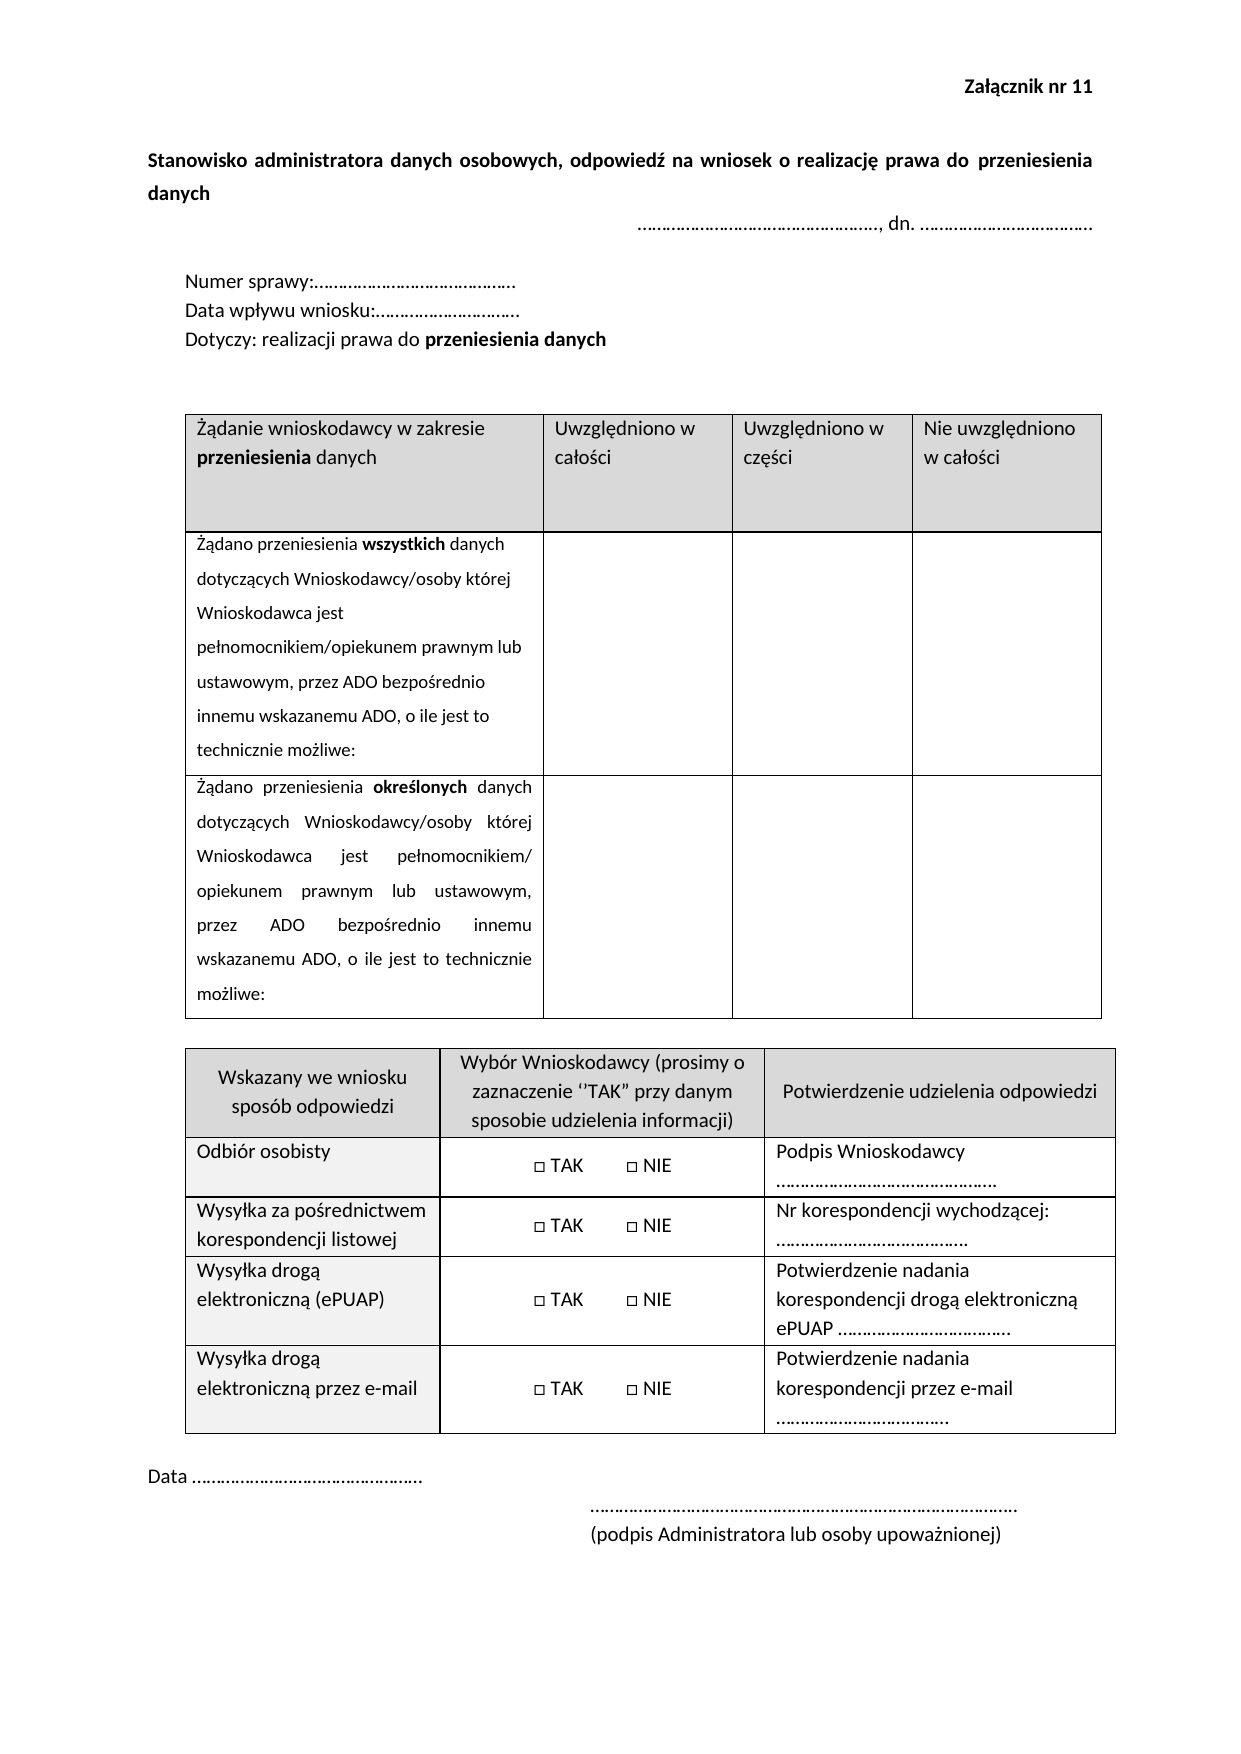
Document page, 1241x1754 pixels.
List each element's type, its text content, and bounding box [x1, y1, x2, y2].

table_cell [733, 776, 912, 1018]
list Numer sprawy:…………………………………… [148, 268, 1093, 293]
table_header Wskazany we wniosku sposób odpowiedzi [186, 1049, 439, 1137]
table_cell □ TAK □ NIE [441, 1138, 764, 1196]
table_cell □ TAK □ NIE [441, 1257, 764, 1344]
list Data wpływu wniosku:………………………… [148, 297, 1093, 323]
list …………………………………………………………………………….. [553, 1492, 1093, 1518]
table_cell Wysyłka za pośrednictwem korespondencji listowej [186, 1198, 439, 1256]
table_header Wybór Wnioskodawcy (prosimy o zaznaczenie ‘’TAK” przy danym sposobie udzielenia informacji) [441, 1049, 764, 1137]
list Dotyczy: realizacji prawa do przeniesienia danych [148, 326, 1093, 352]
table_cell [544, 533, 732, 775]
table_cell [544, 776, 732, 1018]
table_header Nie uwzględniono w całości [913, 415, 1101, 531]
list ………………………………………….., dn. ……………………………… [148, 210, 1093, 235]
table_cell Potwierdzenie nadania korespondencji przez e-mail ……………………………… [765, 1346, 1115, 1433]
table_cell Nr korespondencji wychodzącej: …………………………………. [765, 1198, 1115, 1256]
table_header Uwzględniono w części [733, 415, 912, 531]
table_header Żądanie wnioskodawcy w zakresie przeniesienia danych [186, 415, 543, 531]
list (podpis Administratora lub osoby upoważnionej) [517, 1522, 1093, 1547]
table_cell Żądano przeniesienia określonych danych dotyczących Wnioskodawcy/osoby której Wnioskodawca jest pełnomocnikiem/ opiekunem prawnym lub ustawowym, przez ADO bezpośrednio innemu wskazanemu ADO, o ile jest to technicznie możliwe: [186, 776, 543, 1018]
table_header Uwzględniono w całości [544, 415, 732, 531]
table_cell [913, 533, 1101, 775]
table_cell Wysyłka drogą elektroniczną (ePUAP) [186, 1257, 439, 1344]
table_cell Potwierdzenie nadania korespondencji drogą elektroniczną ePUAP ……………………………… [765, 1257, 1115, 1344]
text Data ………………………………………… [148, 1463, 1093, 1489]
table_cell Odbiór osobisty [186, 1138, 439, 1196]
table_cell Wysyłka drogą elektroniczną przez e-mail [186, 1346, 439, 1433]
table_cell □ TAK □ NIE [441, 1198, 764, 1256]
table_header Potwierdzenie udzielenia odpowiedzi [765, 1049, 1115, 1137]
table_cell Podpis Wnioskodawcy ………………………………………. [765, 1138, 1115, 1196]
table_cell [913, 776, 1101, 1018]
table_cell [733, 533, 912, 775]
list Stanowisko administratora danych osobowych, odpowiedź na wniosek o realizację prawa do przeniesienia danych [148, 148, 1093, 205]
table_cell Żądano przeniesienia wszystkich danych dotyczących Wnioskodawcy/osoby której Wnioskodawca jest pełnomocnikiem/opiekunem prawnym lub ustawowym, przez ADO bezpośrednio innemu wskazanemu ADO, o ile jest to technicznie możliwe: [186, 533, 543, 775]
table_cell □ TAK □ NIE [441, 1346, 764, 1433]
